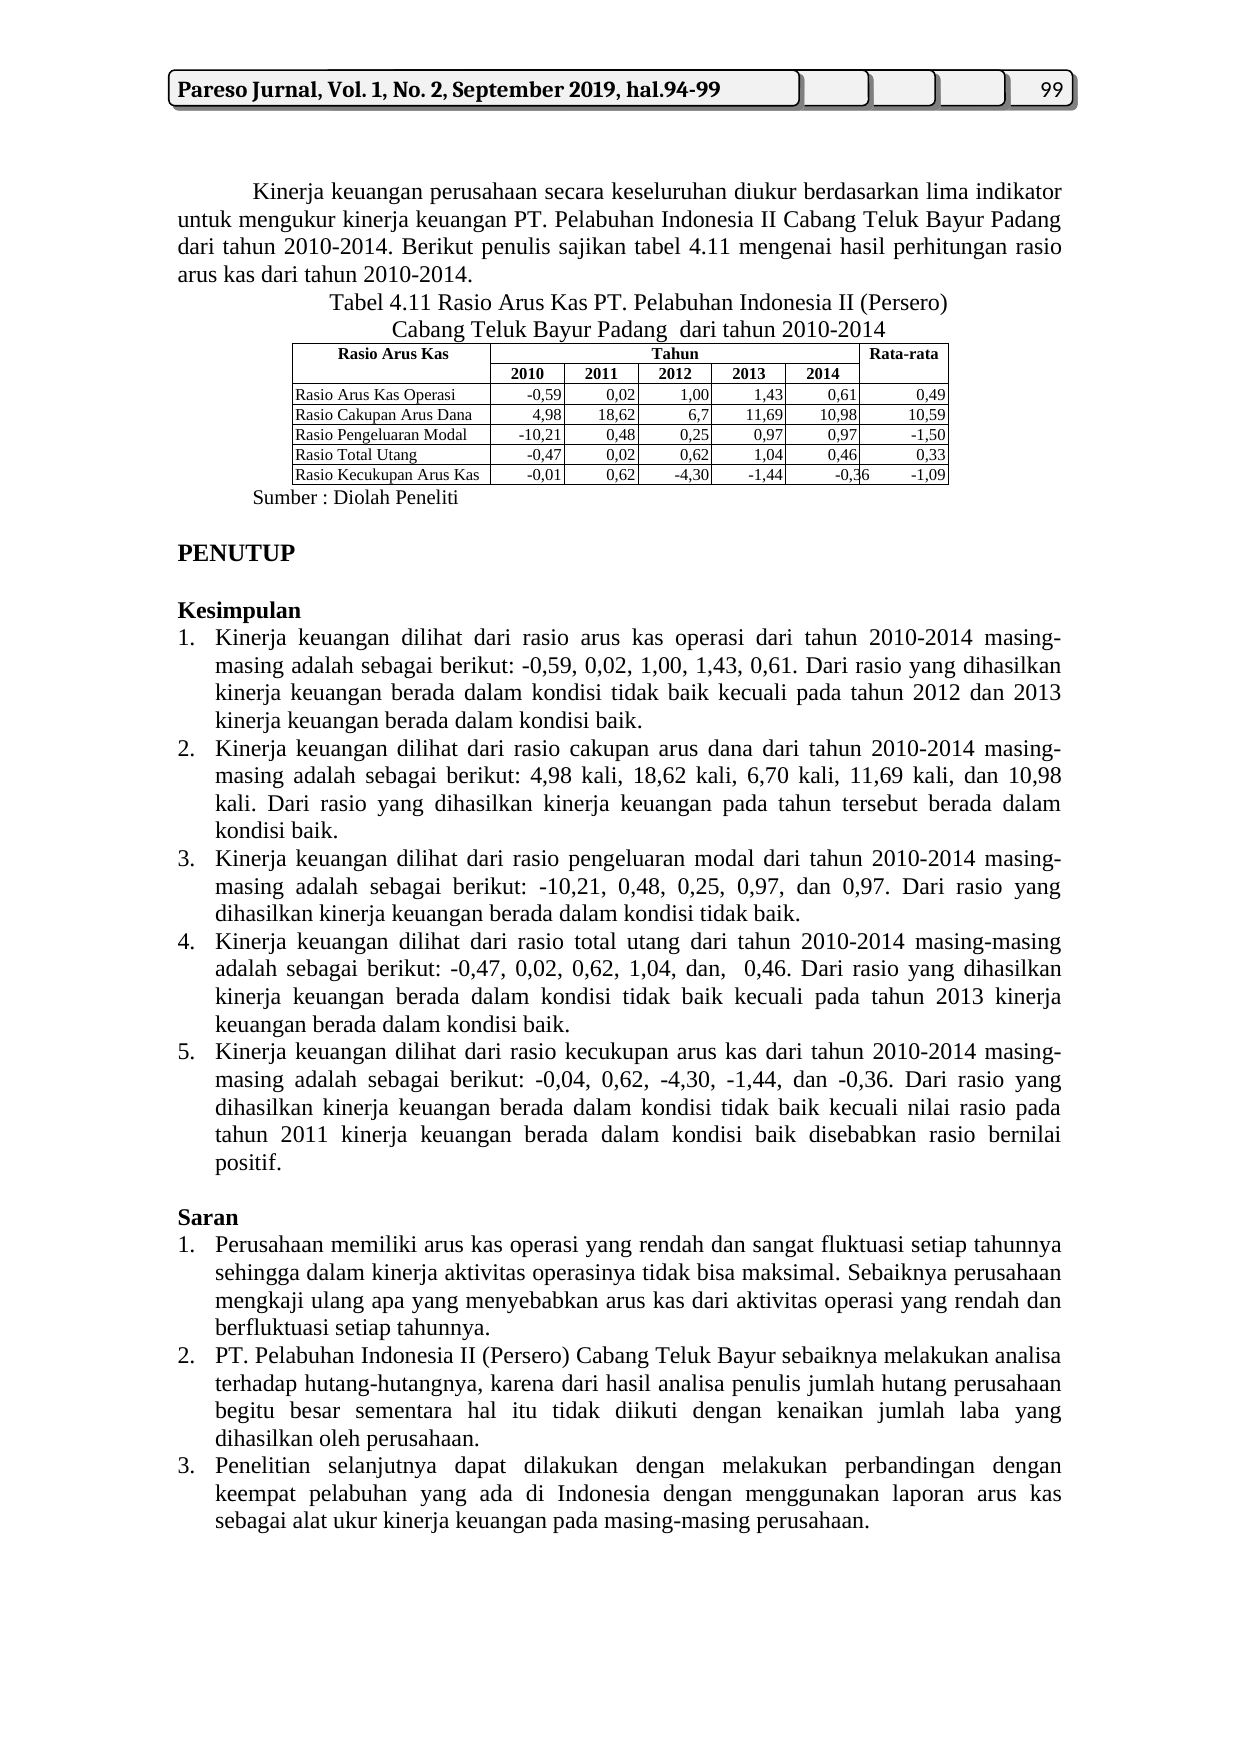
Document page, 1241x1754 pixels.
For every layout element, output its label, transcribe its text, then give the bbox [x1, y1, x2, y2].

table_cell -4,30 [639, 465, 711, 484]
table_cell -0,01 [491, 465, 564, 484]
table_header Tahun [491, 344, 859, 363]
table_cell 0,25 [639, 425, 711, 444]
table_cell -1,44 [712, 465, 785, 484]
table_cell 2012 [639, 364, 711, 383]
text Cabang Teluk Bayur Padang dari tahun 2010-2014 [215, 315, 1063, 343]
list Kinerja keuangan dilihat dari rasio cakupan arus dana dari tahun 2010-2014 masing-masing adalah sebagai berikut: 4,98 kali, 18,62 kali, 6,70 kali, 11,69 kali, dan 10,98 kali. Dari rasio yang dihasilkan kinerja keuangan pada tahun tersebut berada dalam kondisi baik. [177, 734, 1063, 844]
table_cell -0,59 [491, 384, 564, 403]
table_cell Rasio Arus Kas Operasi [293, 384, 490, 403]
table_cell -10,21 [491, 425, 564, 444]
table_cell 10,98 [786, 405, 859, 424]
table_cell 0,62 [565, 465, 638, 484]
table_cell 18,62 [565, 405, 638, 424]
table_header Rata-rata [860, 344, 948, 383]
table_cell 2014 [786, 364, 859, 383]
list Kinerja keuangan dilihat dari rasio arus kas operasi dari tahun 2010-2014 masing-masing adalah sebagai berikut: -0,59, 0,02, 1,00, 1,43, 0,61. Dari rasio yang dihasilkan kinerja keuangan berada dalam kondisi tidak baik kecuali pada tahun 2012 dan 2013 kinerja keuangan berada dalam kondisi baik. [177, 623, 1063, 734]
table_cell 0,49 [860, 384, 948, 403]
table_cell 4,98 [491, 405, 564, 424]
table_cell Rasio Pengeluaran Modal [293, 425, 490, 444]
table_cell -1,50 [860, 425, 948, 444]
table_cell 1,43 [712, 384, 785, 403]
table_cell 0,97 [712, 425, 785, 444]
table_cell Rasio Total Utang [293, 445, 490, 464]
list Kinerja keuangan dilihat dari rasio pengeluaran modal dari tahun 2010-2014 masing-masing adalah sebagai berikut: -10,21, 0,48, 0,25, 0,97, dan 0,97. Dari rasio yang dihasilkan kinerja keuangan berada dalam kondisi tidak baik. [177, 844, 1063, 927]
table_cell Rasio Cakupan Arus Dana [293, 405, 490, 424]
text Kesimpulan [177, 596, 1063, 623]
table_cell 0,02 [565, 384, 638, 403]
list Kinerja keuangan dilihat dari rasio total utang dari tahun 2010-2014 masing-masing adalah sebagai berikut: -0,47, 0,02, 0,62, 1,04, dan, 0,46. Dari rasio yang dihasilkan kinerja keuangan berada dalam kondisi tidak baik kecuali pada tahun 2013 kinerja keuangan berada dalam kondisi baik. [177, 927, 1063, 1037]
table_cell 10,59 [860, 405, 948, 424]
text PENUTUP [177, 538, 1063, 567]
table_cell 0,02 [565, 445, 638, 464]
table_cell 2011 [565, 364, 638, 383]
list Penelitian selanjutnya dapat dilakukan dengan melakukan perbandingan dengan keempat pelabuhan yang ada di Indonesia dengan menggunakan laporan arus kas sebagai alat ukur kinerja keuangan pada masing-masing perusahaan. [177, 1451, 1063, 1534]
list PT. Pelabuhan Indonesia II (Persero) Cabang Teluk Bayur sebaiknya melakukan analisa terhadap hutang-hutangnya, karena dari hasil analisa penulis jumlah hutang perusahaan begitu besar sementara hal itu tidak diikuti dengan kenaikan jumlah laba yang dihasilkan oleh perusahaan. [177, 1341, 1063, 1451]
list Perusahaan memiliki arus kas operasi yang rendah dan sangat fluktuasi setiap tahunnya sehingga dalam kinerja aktivitas operasinya tidak bisa maksimal. Sebaiknya perusahaan mengkaji ulang apa yang menyebabkan arus kas dari aktivitas operasi yang rendah dan berfluktuasi setiap tahunnya. [177, 1231, 1063, 1341]
text Tabel 4.11 Rasio Arus Kas PT. Pelabuhan Indonesia II (Persero) [215, 288, 1063, 315]
table_cell -0,47 [491, 445, 564, 464]
list Kinerja keuangan dilihat dari rasio kecukupan arus kas dari tahun 2010-2014 masing-masing adalah sebagai berikut: -0,04, 0,62, -4,30, -1,44, dan -0,36. Dari rasio yang dihasilkan kinerja keuangan berada dalam kondisi tidak baik kecuali nilai rasio pada tahun 2011 kinerja keuangan berada dalam kondisi baik disebabkan rasio bernilai positif. [177, 1037, 1063, 1175]
table_cell 1,04 [712, 445, 785, 464]
text Saran [177, 1203, 1063, 1231]
table_cell 0,33 [860, 445, 948, 464]
text Kinerja keuangan perusahaan secara keseluruhan diukur berdasarkan lima indikator untuk mengukur kinerja keuangan PT. Pelabuhan Indonesia II Cabang Teluk Bayur Padang dari tahun 2010-2014. Berikut penulis sajikan tabel 4.11 mengenai hasil perhitungan rasio arus kas dari tahun 2010-2014. [177, 177, 1063, 288]
table_cell 0,46 [786, 445, 859, 464]
table_cell -1,09 [860, 465, 948, 484]
table_cell 0,48 [565, 425, 638, 444]
table_cell 1,00 [639, 384, 711, 403]
table_cell 2013 [712, 364, 785, 383]
table_cell 11,69 [712, 405, 785, 424]
table_cell 0,61 [786, 384, 859, 403]
table_cell 6,7 [639, 405, 711, 424]
table_cell 2010 [491, 364, 564, 383]
table_cell Rasio Kecukupan Arus Kas [293, 465, 490, 484]
text Sumber : Diolah Peneliti [252, 485, 1063, 509]
table_cell -0,36 [786, 465, 859, 484]
table_header Rasio Arus Kas [293, 344, 490, 383]
table_cell 0,97 [786, 425, 859, 444]
table_cell 0,62 [639, 445, 711, 464]
